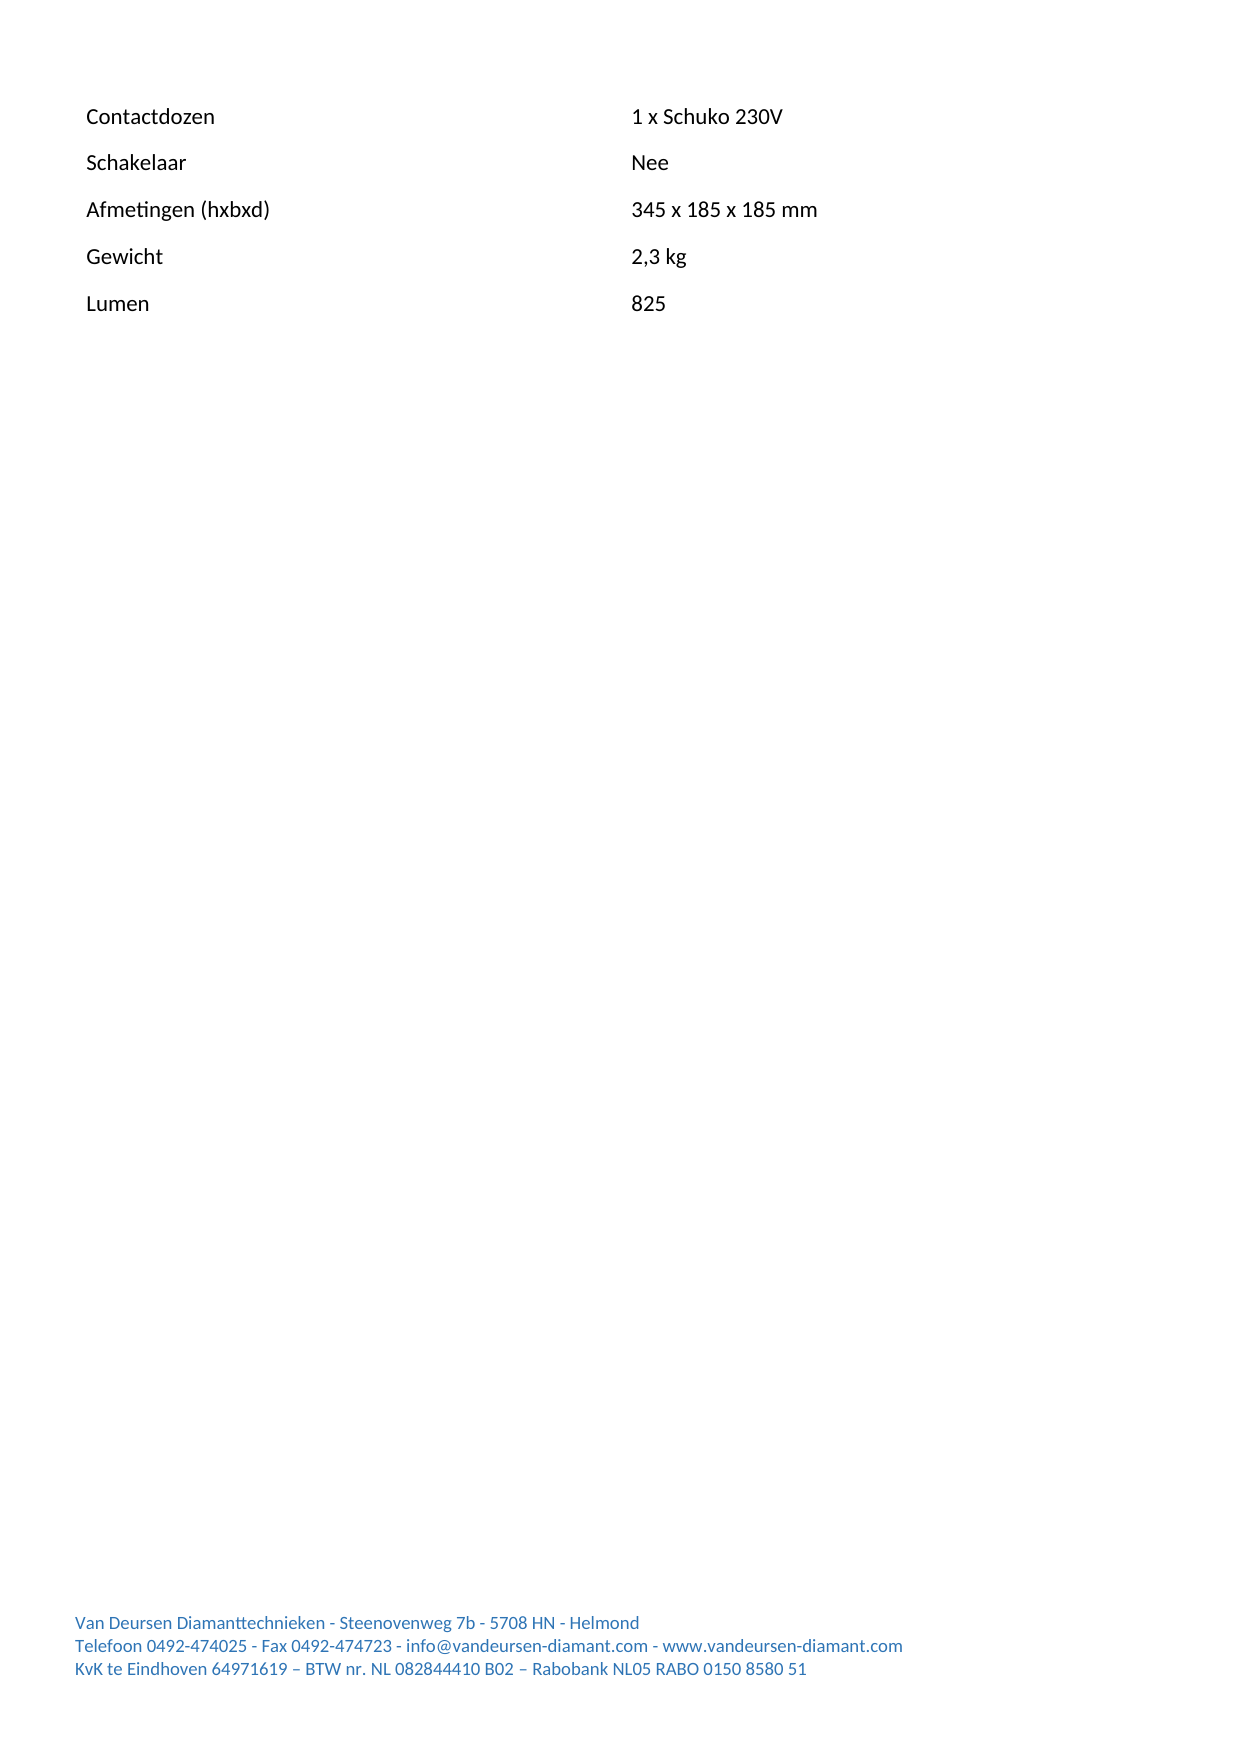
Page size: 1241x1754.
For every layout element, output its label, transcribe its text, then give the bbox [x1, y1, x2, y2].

table_cell Lumen [75, 289, 620, 336]
table_cell Gewicht [75, 242, 620, 289]
table_cell Contactdozen [75, 102, 620, 148]
table_cell 345 x 185 x 185 mm [620, 195, 1165, 242]
table_cell 825 [620, 289, 1165, 336]
table_cell Afmetingen (hxbxd) [75, 195, 620, 242]
table_cell Nee [620, 149, 1165, 195]
table_cell 1 x Schuko 230V [620, 102, 1165, 148]
table_cell Schakelaar [75, 149, 620, 195]
table_cell 2,3 kg [620, 242, 1165, 289]
